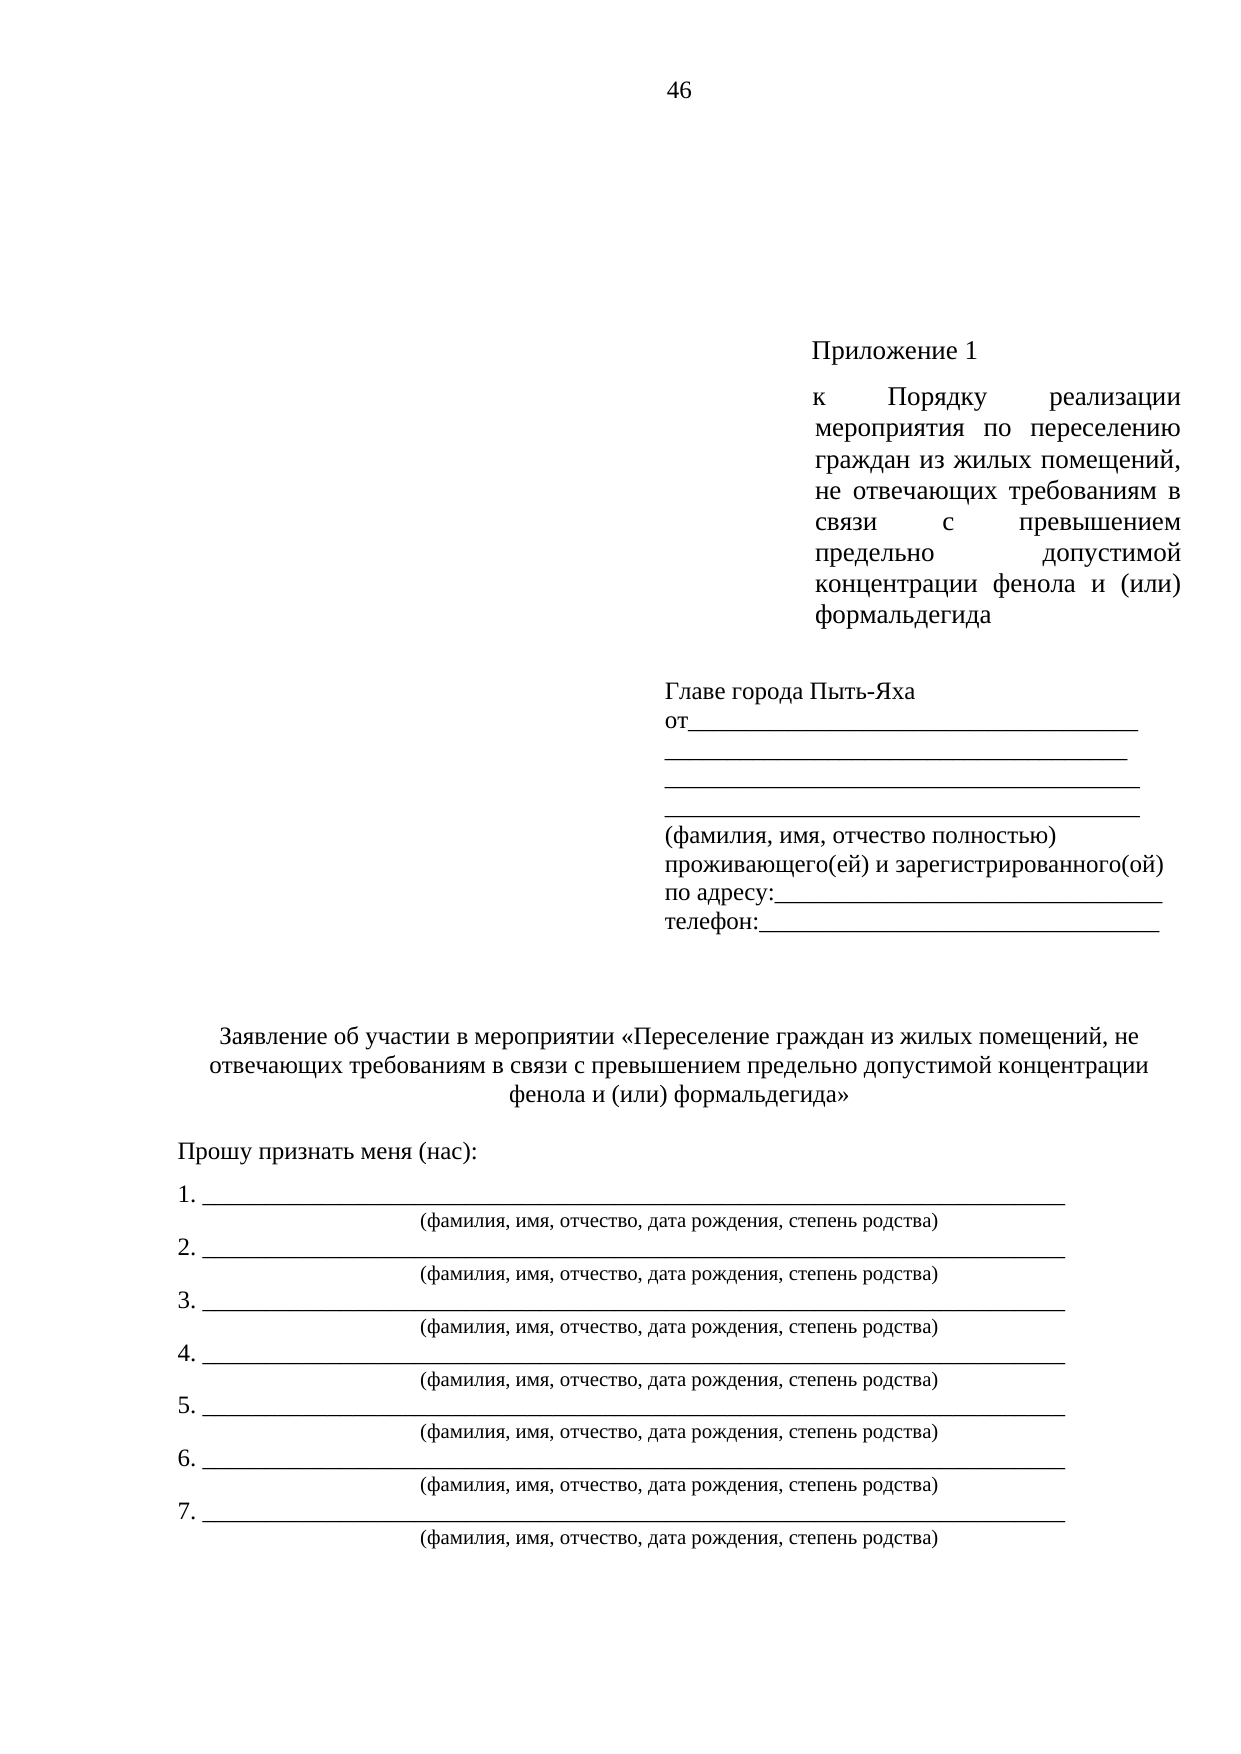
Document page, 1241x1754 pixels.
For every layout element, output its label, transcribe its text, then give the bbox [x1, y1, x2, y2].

text (фамилия, имя, отчество, дата рождения, степень родства) [177, 1261, 1181, 1285]
text Главе города Пыть-Яха от____________________________________ _____________________________________ ______________________________________ ______________________________________ (фамилия, имя, отчество полностью) проживающего(ей) и зарегистрированного(ой) по адресу:_______________________________ телефон:________________________________ [664, 676, 1181, 935]
text 4. _____________________________________________________________________ [177, 1338, 1181, 1367]
text (фамилия, имя, отчество, дата рождения, степень родства) [177, 1367, 1181, 1391]
text к Порядку реализации мероприятия по переселению граждан из жилых помещений, не отвечающих требованиям в связи с превышением предельно допустимой концентрации фенола и (или) формальдегида [812, 380, 1181, 629]
text 6. _____________________________________________________________________ [177, 1443, 1181, 1472]
text 2. _____________________________________________________________________ [177, 1232, 1181, 1261]
text (фамилия, имя, отчество, дата рождения, степень родства) [177, 1525, 1181, 1549]
text (фамилия, имя, отчество, дата рождения, степень родства) [177, 1208, 1181, 1232]
text 3. _____________________________________________________________________ [177, 1285, 1181, 1314]
text 7. _____________________________________________________________________ [177, 1496, 1181, 1525]
text 1. _____________________________________________________________________ [177, 1179, 1181, 1208]
text Прошу признать меня (нас): [177, 1136, 1181, 1165]
text Приложение 1 [744, 334, 1181, 365]
text 5. _____________________________________________________________________ [177, 1391, 1181, 1419]
text Заявление об участии в мероприятии «Переселение граждан из жилых помещений, не отвечающих требованиям в связи с превышением предельно допустимой концентрации фенола и (или) формальдегида» [177, 1021, 1181, 1107]
text (фамилия, имя, отчество, дата рождения, степень родства) [177, 1419, 1181, 1443]
text (фамилия, имя, отчество, дата рождения, степень родства) [177, 1472, 1181, 1496]
text (фамилия, имя, отчество, дата рождения, степень родства) [177, 1314, 1181, 1338]
